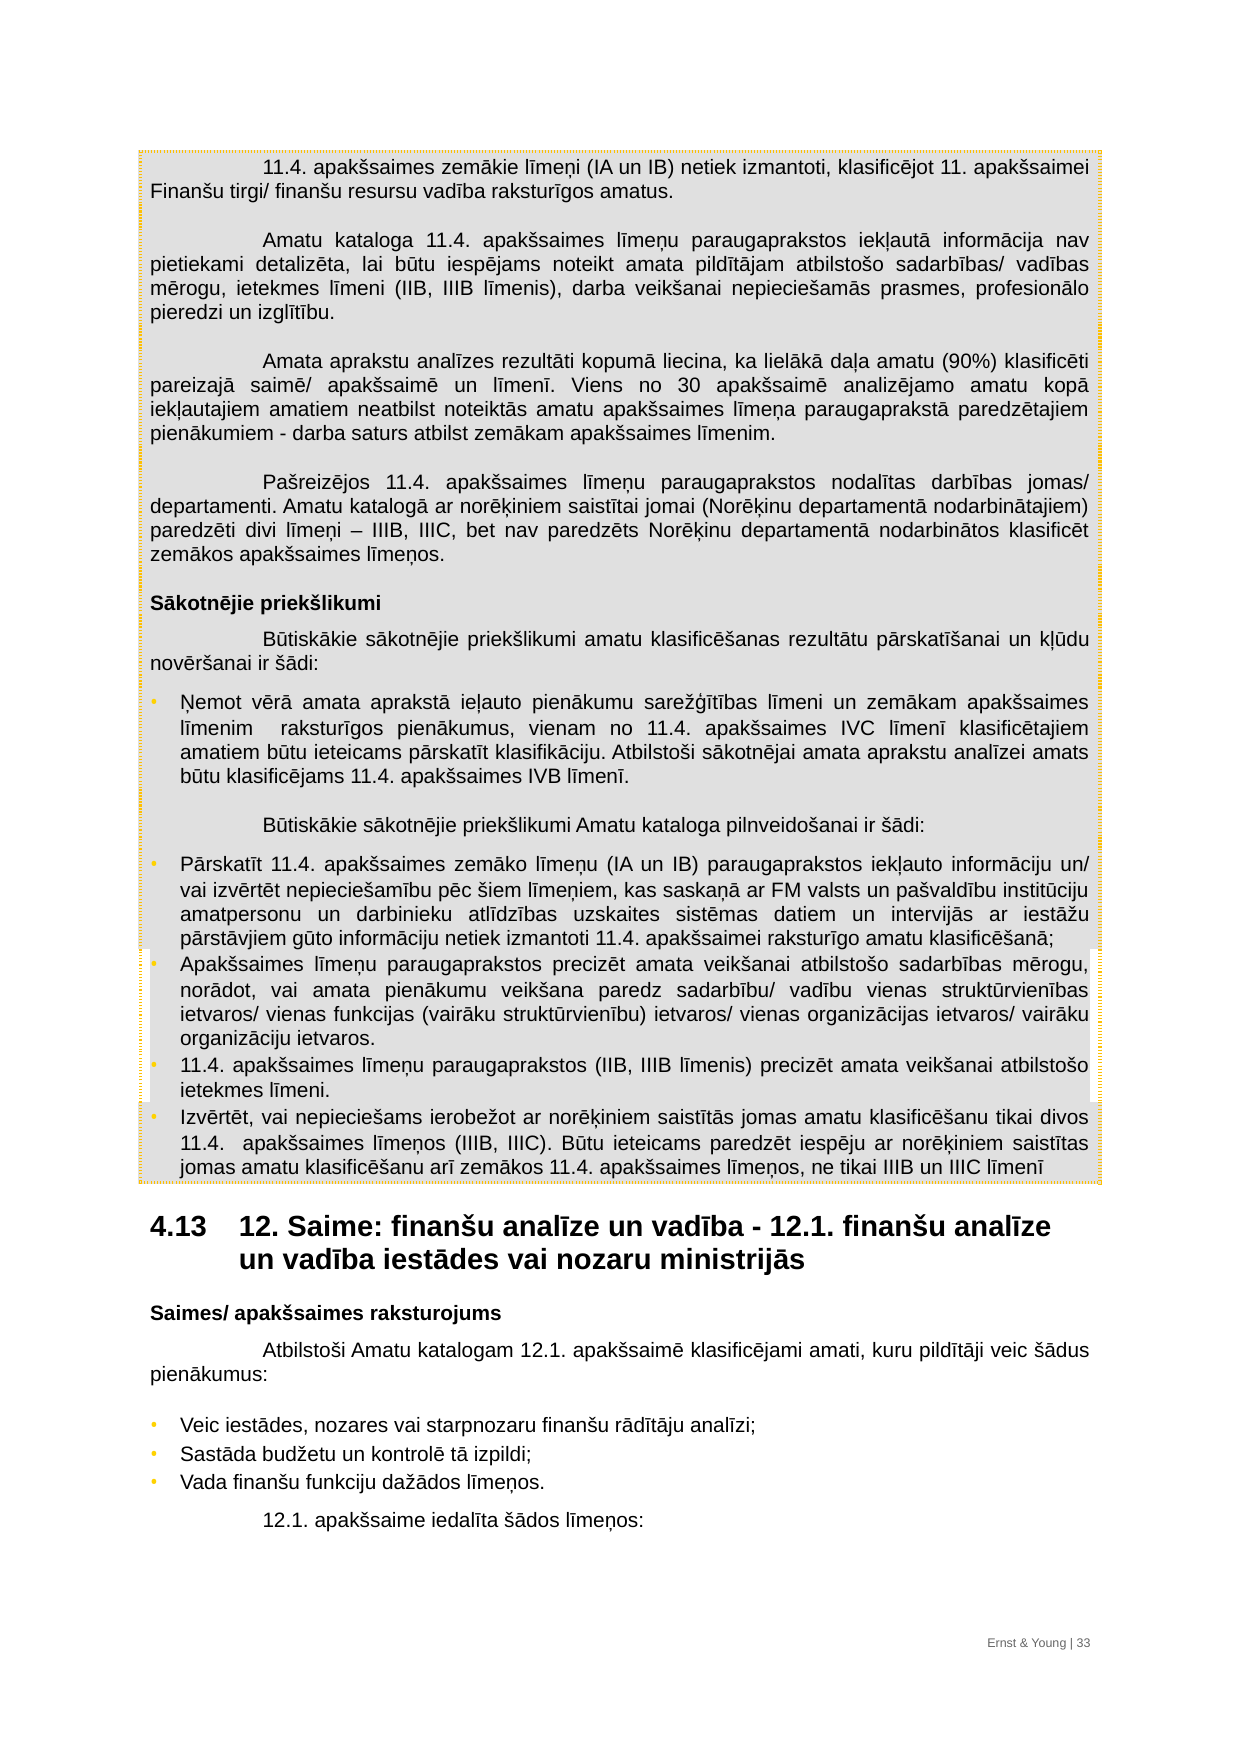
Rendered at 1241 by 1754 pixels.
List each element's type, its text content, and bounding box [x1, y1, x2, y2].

text Atbilstoši Amatu katalogam 12.1. apakšsaimē klasificējami amati, kuru pildītāji veic šādus pienākumus: [150, 1337, 1090, 1385]
subtitle 12. Saime: finanšu analīze un vadība - 12.1. finanšu analīze un vadība iestādes vai nozaru ministrijās [150, 1209, 1090, 1276]
text Būtiskākie sākotnējie priekšlikumi amatu klasificēšanas rezultātu pārskatīšanai un kļūdu novēršanai ir šādi: [138, 622, 1102, 675]
text Amatu kataloga 11.4. apakšsaimes līmeņu paraugaprakstos iekļautā informācija nav pietiekami detalizēta, lai būtu iespējams noteikt amata pildītājam atbilstošo sadarbības/ vadības mērogu, ietekmes līmeni (IIB, IIIB līmenis), darba veikšanai nepieciešamās prasmes, profesionālo pieredzi un izglītību. [138, 223, 1102, 324]
text Pašreizējos 11.4. apakšsaimes līmeņu paraugaprakstos nodalītas darbības jomas/ departamenti. Amatu katalogā ar norēķiniem saistītai jomai (Norēķinu departamentā nodarbinātajiem) paredzēti divi līmeņi – IIIB, IIIC, bet nav paredzēts Norēķinu departamentā nodarbinātos klasificēt zemākos apakšsaimes līmeņos. [138, 464, 1102, 566]
text Būtiskākie sākotnējie priekšlikumi Amatu kataloga pilnveidošanai ir šādi: [138, 808, 1102, 837]
subtitle Sākotnējie priekšlikumi [138, 585, 1102, 614]
list Apakšsaimes līmeņu paraugaprakstos precizēt amata veikšanai atbilstošo sadarbības mērogu, norādot, vai amata pienākumu veikšana paredz sadarbību/ vadību vienas struktūrvienības ietvaros/ vienas funkcijas (vairāku struktūrvienību) ietvaros/ vienas organizācijas ietvaros/ vairāku organizāciju ietvaros. [150, 949, 1090, 1050]
list Ņemot vērā amata aprakstā ieļauto pienākumu sarežģītības līmeni un zemākam apakšsaimes līmenim raksturīgos pienākumus, vienam no 11.4. apakšsaimes IVC līmenī klasificētajiem amatiem būtu ieteicams pārskatīt klasifikāciju. Atbilstoši sākotnējai amata aprakstu analīzei amats būtu klasificējams 11.4. apakšsaimes IVB līmenī. [138, 682, 1102, 788]
list 11.4. apakšsaimes līmeņu paraugaprakstos (IIB, IIIB līmenis) precizēt amata veikšanai atbilstošo ietekmes līmeni. [150, 1050, 1090, 1097]
list Pārskatīt 11.4. apakšsaimes zemāko līmeņu (IA un IB) paraugaprakstos iekļauto informāciju un/ vai izvērtēt nepieciešamību pēc šiem līmeņiem, kas saskaņā ar FM valsts un pašvaldību institūciju amatpersonu un darbinieku atlīdzības uzskaites sistēmas datiem un intervijās ar iestāžu pārstāvjiem gūto informāciju netiek izmantoti 11.4. apakšsaimei raksturīgo amatu klasificēšanā; [138, 844, 1102, 949]
list Veic iestādes, nozares vai starpnozaru finanšu rādītāju analīzi; [150, 1410, 1090, 1439]
subtitle Saimes/ apakšsaimes raksturojums [150, 1301, 1090, 1325]
text Amata aprakstu analīzes rezultāti kopumā liecina, ka lielākā daļa amatu (90%) klasificēti pareizajā saimē/ apakšsaimē un līmenī. Viens no 30 apakšsaimē analizējamo amatu kopā iekļautajiem amatiem neatbilst noteiktās amatu apakšsaimes līmeņa paraugaprakstā paredzētajiem pienākumiem - darba saturs atbilst zemākam apakšsaimes līmenim. [138, 344, 1102, 445]
list Sastāda budžetu un kontrolē tā izpildi; [150, 1439, 1090, 1467]
list Vada finanšu funkciju dažādos līmeņos. [150, 1467, 1090, 1496]
list Izvērtēt, vai nepieciešams ierobežot ar norēķiniem saistītās jomas amatu klasificēšanu tikai divos 11.4. apakšsaimes līmeņos (IIIB, IIIC). Būtu ieteicams paredzēt iespēju ar norēķiniem saistītas jomas amatu klasificēšanu arī zemākos 11.4. apakšsaimes līmeņos, ne tikai IIIB un IIIC līmenī [138, 1097, 1102, 1184]
text 12.1. apakšsaime iedalīta šādos līmeņos: [150, 1508, 1090, 1532]
text 11.4. apakšsaimes zemākie līmeņi (IA un IB) netiek izmantoti, klasificējot 11. apakšsaimei Finanšu tirgi/ finanšu resursu vadība raksturīgos amatus. [138, 150, 1102, 203]
